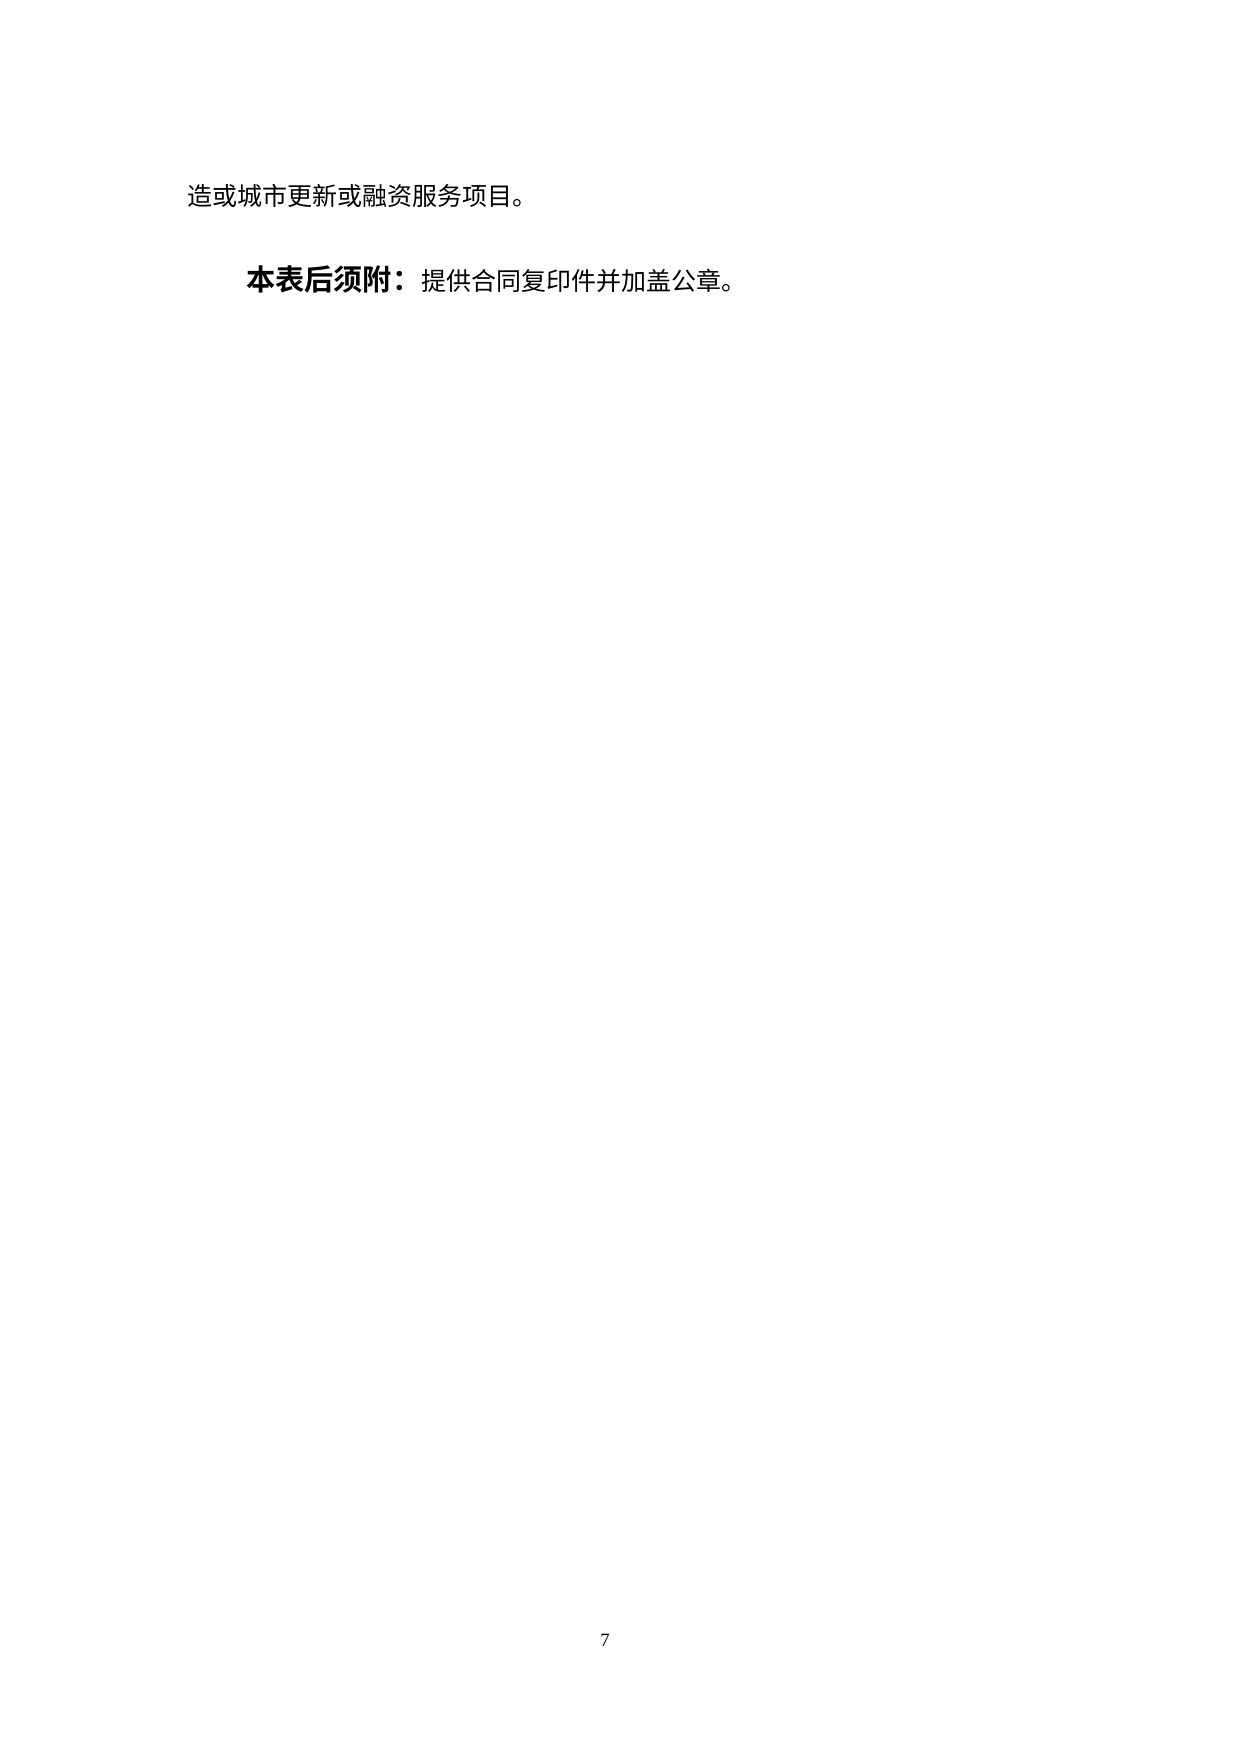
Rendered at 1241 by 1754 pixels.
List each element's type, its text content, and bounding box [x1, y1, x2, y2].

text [187, 162, 1053, 227]
text 本表后须附：提供合同复印件并加盖公章。 [187, 245, 1053, 310]
